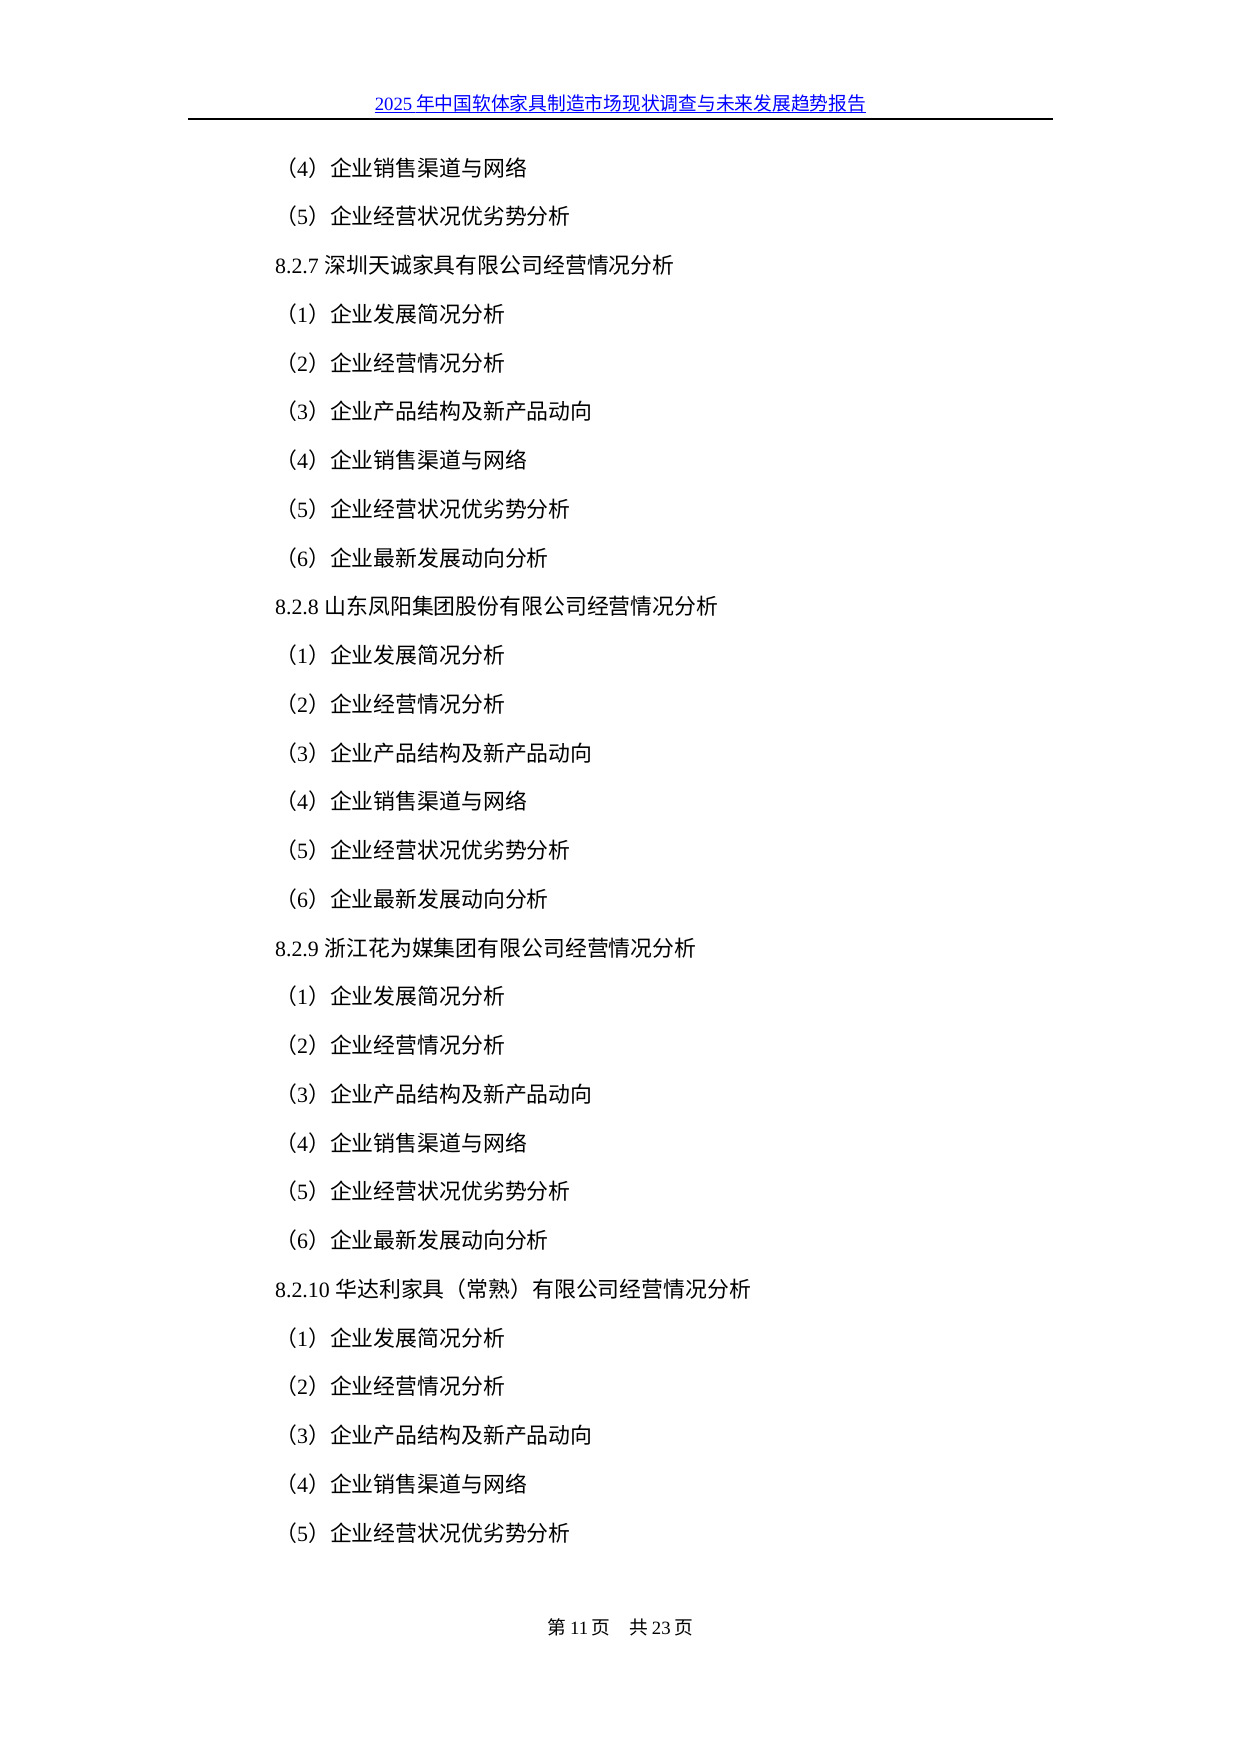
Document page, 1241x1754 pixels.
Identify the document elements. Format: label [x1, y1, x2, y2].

text [187, 150, 1053, 1548]
